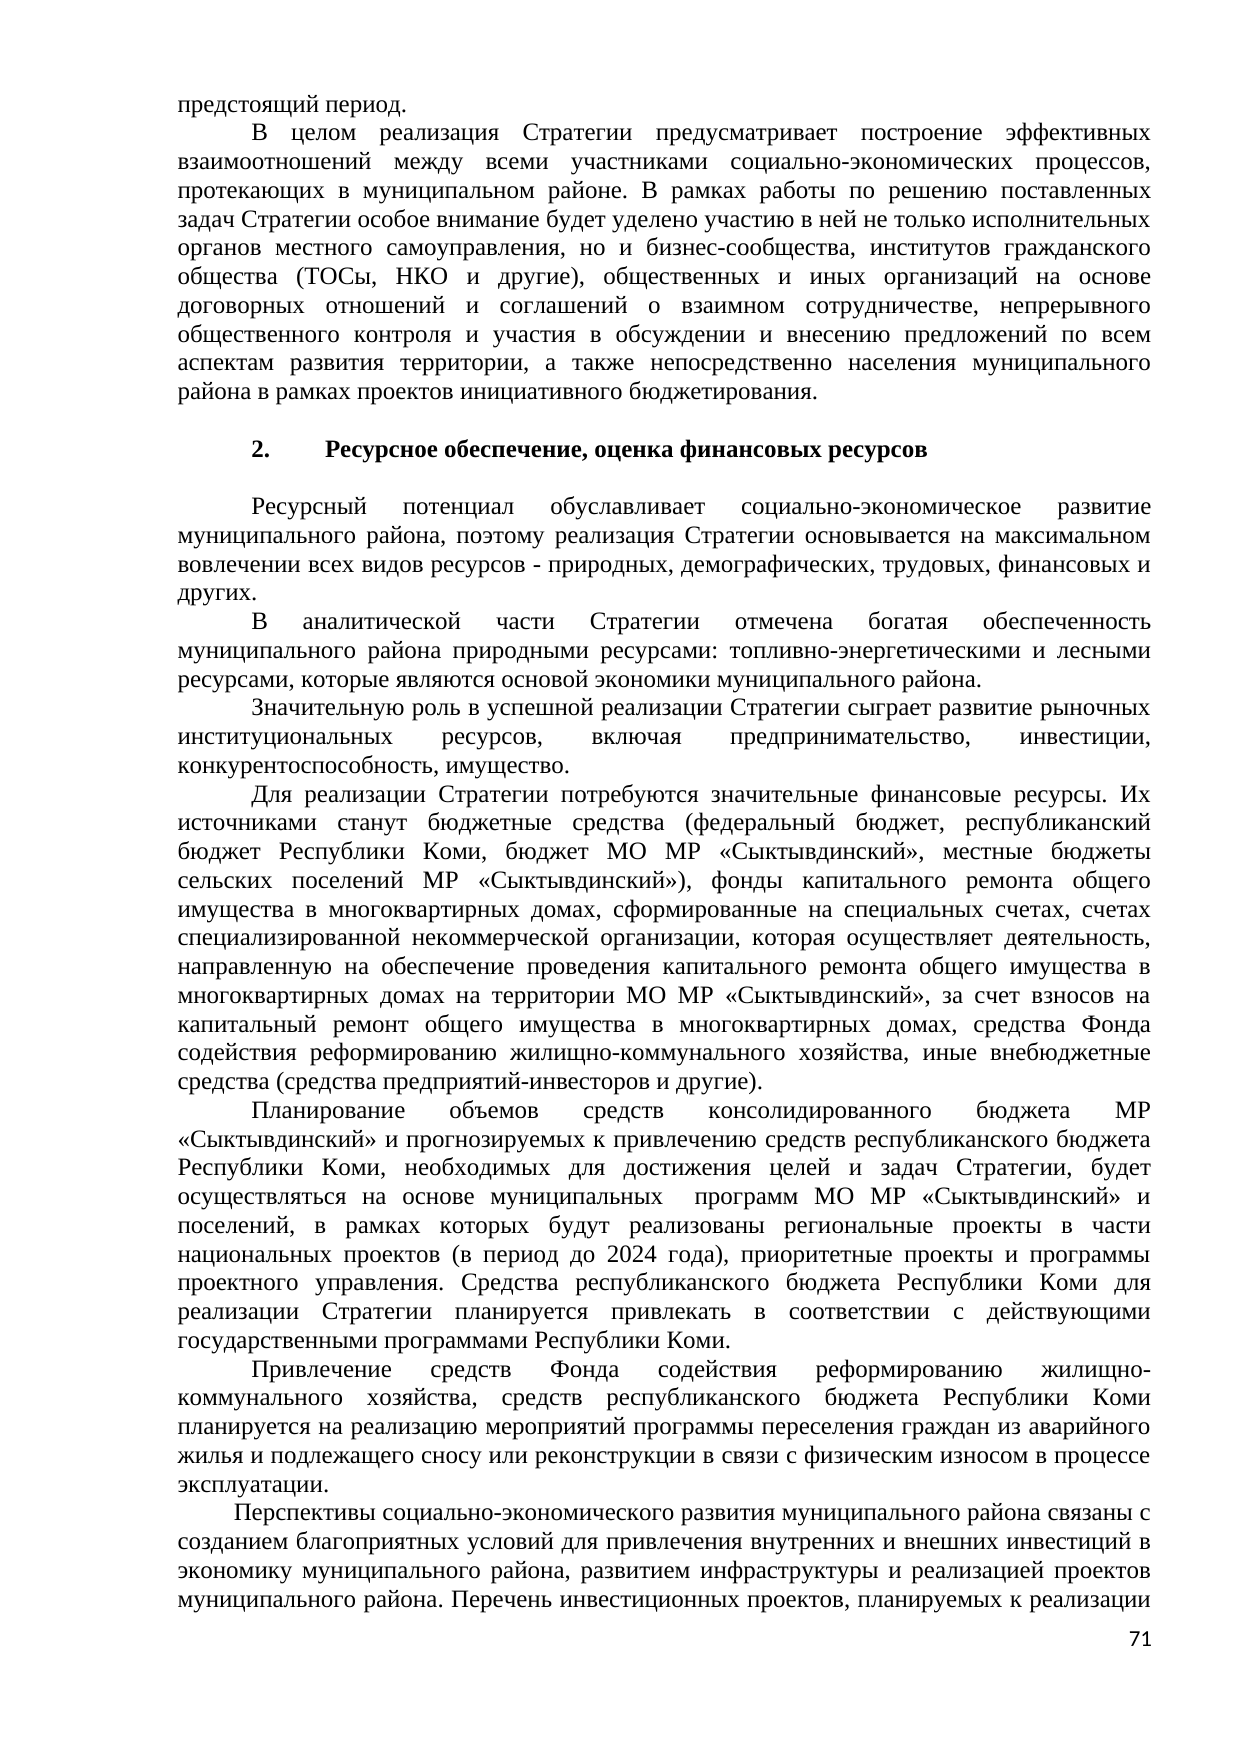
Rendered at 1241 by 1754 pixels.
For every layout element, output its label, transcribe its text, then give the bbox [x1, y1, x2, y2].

text В аналитической части Стратегии отмечена богатая обеспеченность муниципального района природными ресурсами: топливно-энергетическими и лесными ресурсами, которые являются основой экономики муниципального района. [177, 606, 1152, 692]
text Привлечение средств Фонда содействия реформированию жилищно-коммунального хозяйства, средств республиканского бюджета Республики Коми планируется на реализацию мероприятий программы переселения граждан из аварийного жилья и подлежащего сносу или реконструкции в связи с физическим износом в процессе эксплуатации. [177, 1354, 1152, 1497]
text Для реализации Стратегии потребуются значительные финансовые ресурсы. Их источниками станут бюджетные средства (федеральный бюджет, республиканский бюджет Республики Коми, бюджет МО МР «Сыктывдинский», местные бюджеты сельских поселений МР «Сыктывдинский»), фонды капитального ремонта общего имущества в многоквартирных домах, сформированные на специальных счетах, счетах специализированной некоммерческой организации, которая осуществляет деятельность, направленную на обеспечение проведения капитального ремонта общего имущества в многоквартирных домах на территории МО МР «Сыктывдинский», за счет взносов на капитальный ремонт общего имущества в многоквартирных домах, средства Фонда содействия реформированию жилищно-коммунального хозяйства, иные внебюджетные средства (средства предприятий-инвесторов и другие). [177, 779, 1152, 1095]
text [177, 1497, 1152, 1612]
text Значительную роль в успешной реализации Стратегии сыграет развитие рыночных институциональных ресурсов, включая предпринимательство, инвестиции, конкурентоспособность, имущество. [177, 692, 1152, 779]
text Планирование объемов средств консолидированного бюджета МР «Сыктывдинский» и прогнозируемых к привлечению средств республиканского бюджета Республики Коми, необходимых для достижения целей и задач Стратегии, будет осуществляться на основе муниципальных программ МО МР «Сыктывдинский» и поселений, в рамках которых будут реализованы региональные проекты в части национальных проектов (в период до 2024 года), приоритетные проекты и программы проектного управления. Средства республиканского бюджета Республики Коми для реализации Стратегии планируется привлекать в соответствии с действующими государственными программами Республики Коми. [177, 1095, 1152, 1354]
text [177, 89, 1152, 117]
list Ресурсное обеспечение, оценка финансовых ресурсов [177, 434, 1152, 462]
text В целом реализация Стратегии предусматривает построение эффективных взаимоотношений между всеми участниками социально-экономических процессов, протекающих в муниципальном районе. В рамках работы по решению поставленных задач Стратегии особое внимание будет уделено участию в ней не только исполнительных органов местного самоуправления, но и бизнес-сообщества, институтов гражданского общества (ТОСы, НКО и другие), общественных и иных организаций на основе договорных отношений и соглашений о взаимном сотрудничестве, непрерывного общественного контроля и участия в обсуждении и внесению предложений по всем аспектам развития территории, а также непосредственно населения муниципального района в рамках проектов инициативного бюджетирования. [177, 117, 1152, 405]
text Ресурсный потенциал обуславливает социально-экономическое развитие муниципального района, поэтому реализация Стратегии основывается на максимальном вовлечении всех видов ресурсов - природных, демографических, трудовых, финансовых и других. [177, 491, 1152, 606]
